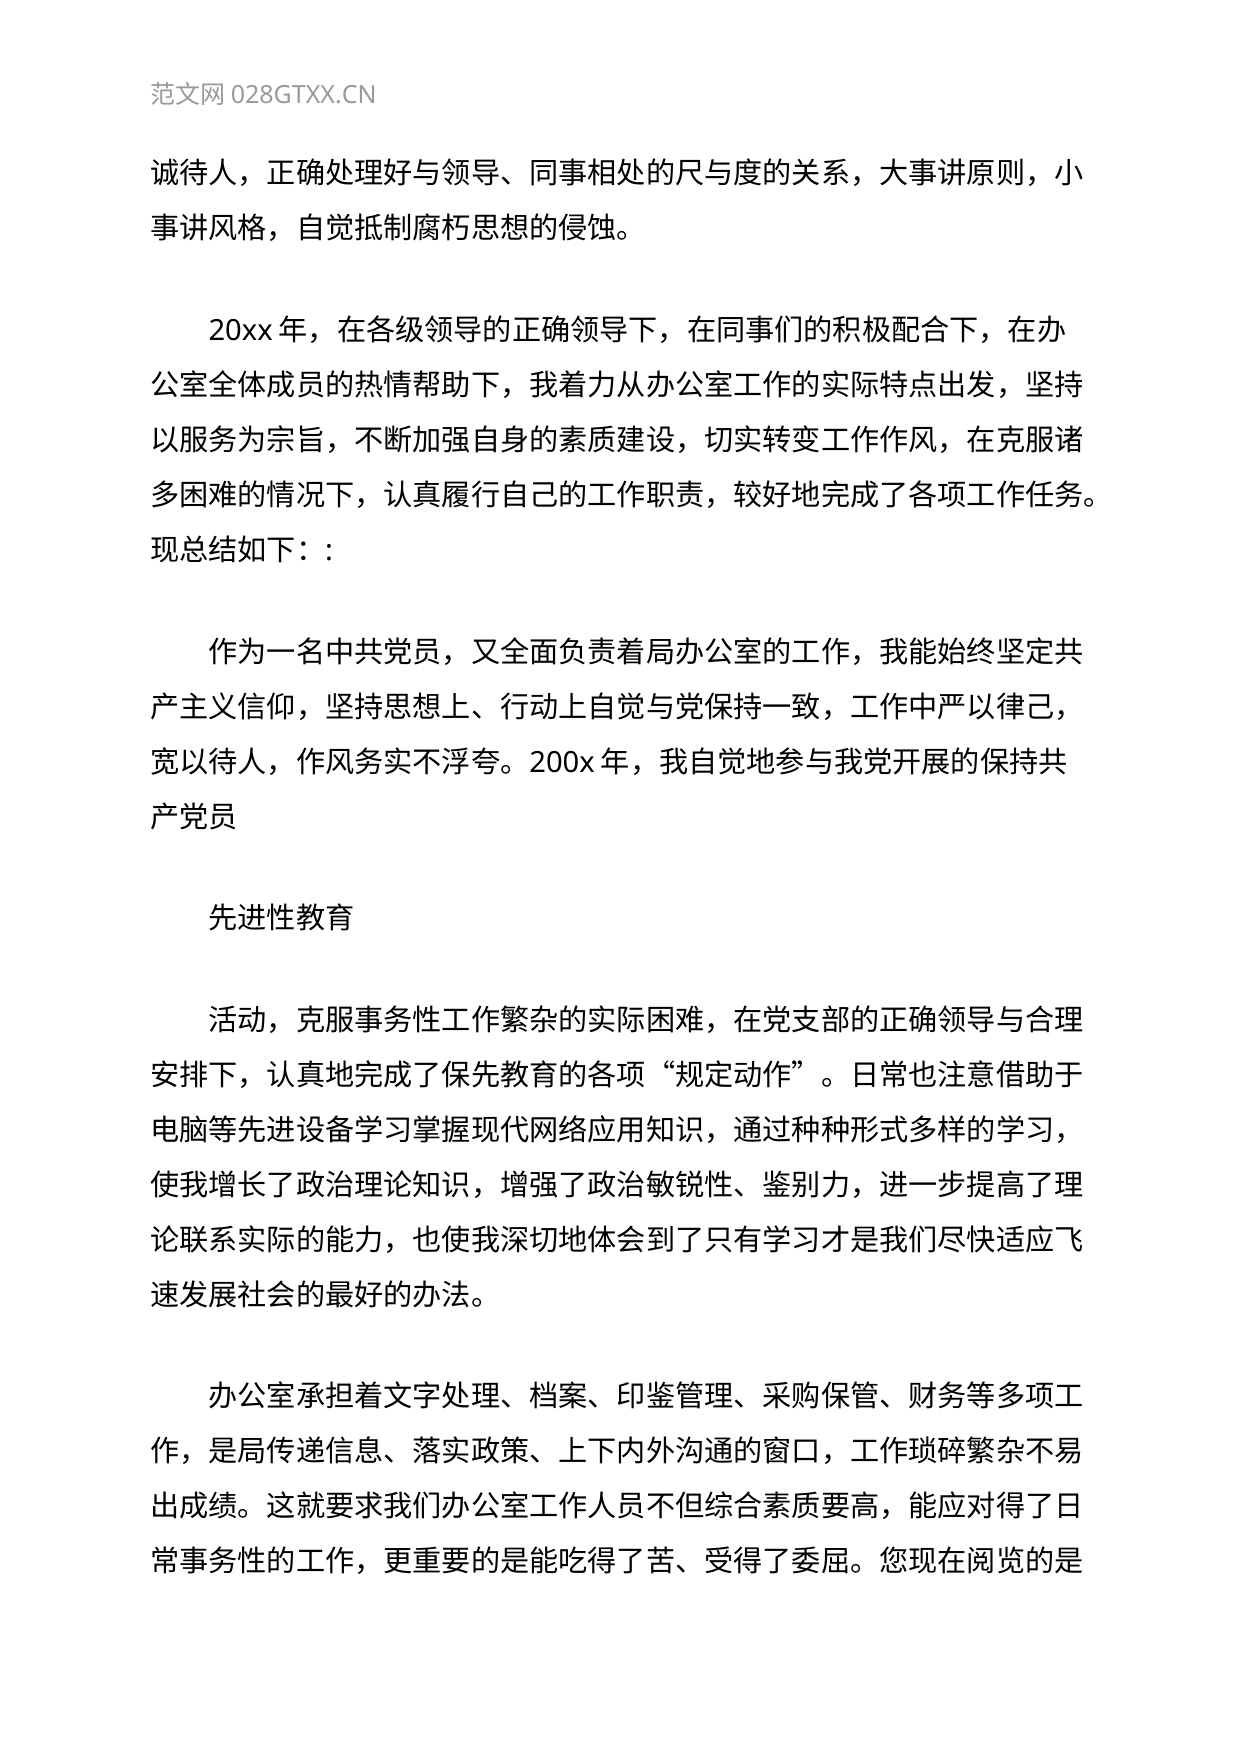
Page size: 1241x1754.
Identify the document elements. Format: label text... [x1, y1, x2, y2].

text 活动，克服事务性工作繁杂的实际困难，在党支部的正确领导与合理安排下，认真地完成了保先教育的各项“规定动作”。日常也注意借助于电脑等先进设备学习掌握现代网络应用知识，通过种种形式多样的学习，使我增长了政治理论知识，增强了政治敏锐性、鉴别力，进一步提高了理论联系实际的能力，也使我深切地体会到了只有学习才是我们尽快适应飞速发展社会的最好的办法。 [150, 997, 1090, 1313]
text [150, 1373, 1090, 1580]
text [150, 150, 1090, 247]
text 20xx年，在各级领导的正确领导下，在同事们的积极配合下，在办公室全体成员的热情帮助下，我着力从办公室工作的实际特点出发，坚持以服务为宗旨，不断加强自身的素质建设，切实转变工作作风，在克服诸多困难的情况下，认真履行自己的工作职责，较好地完成了各项工作任务。现总结如下：: [150, 307, 1090, 569]
text 先进性教育 [150, 895, 1090, 937]
text 作为一名中共党员，又全面负责着局办公室的工作，我能始终坚定共产主义信仰，坚持思想上、行动上自觉与党保持一致，工作中严以律己，宽以待人，作风务实不浮夸。200x年，我自觉地参与我党开展的保持共产党员 [150, 628, 1090, 835]
